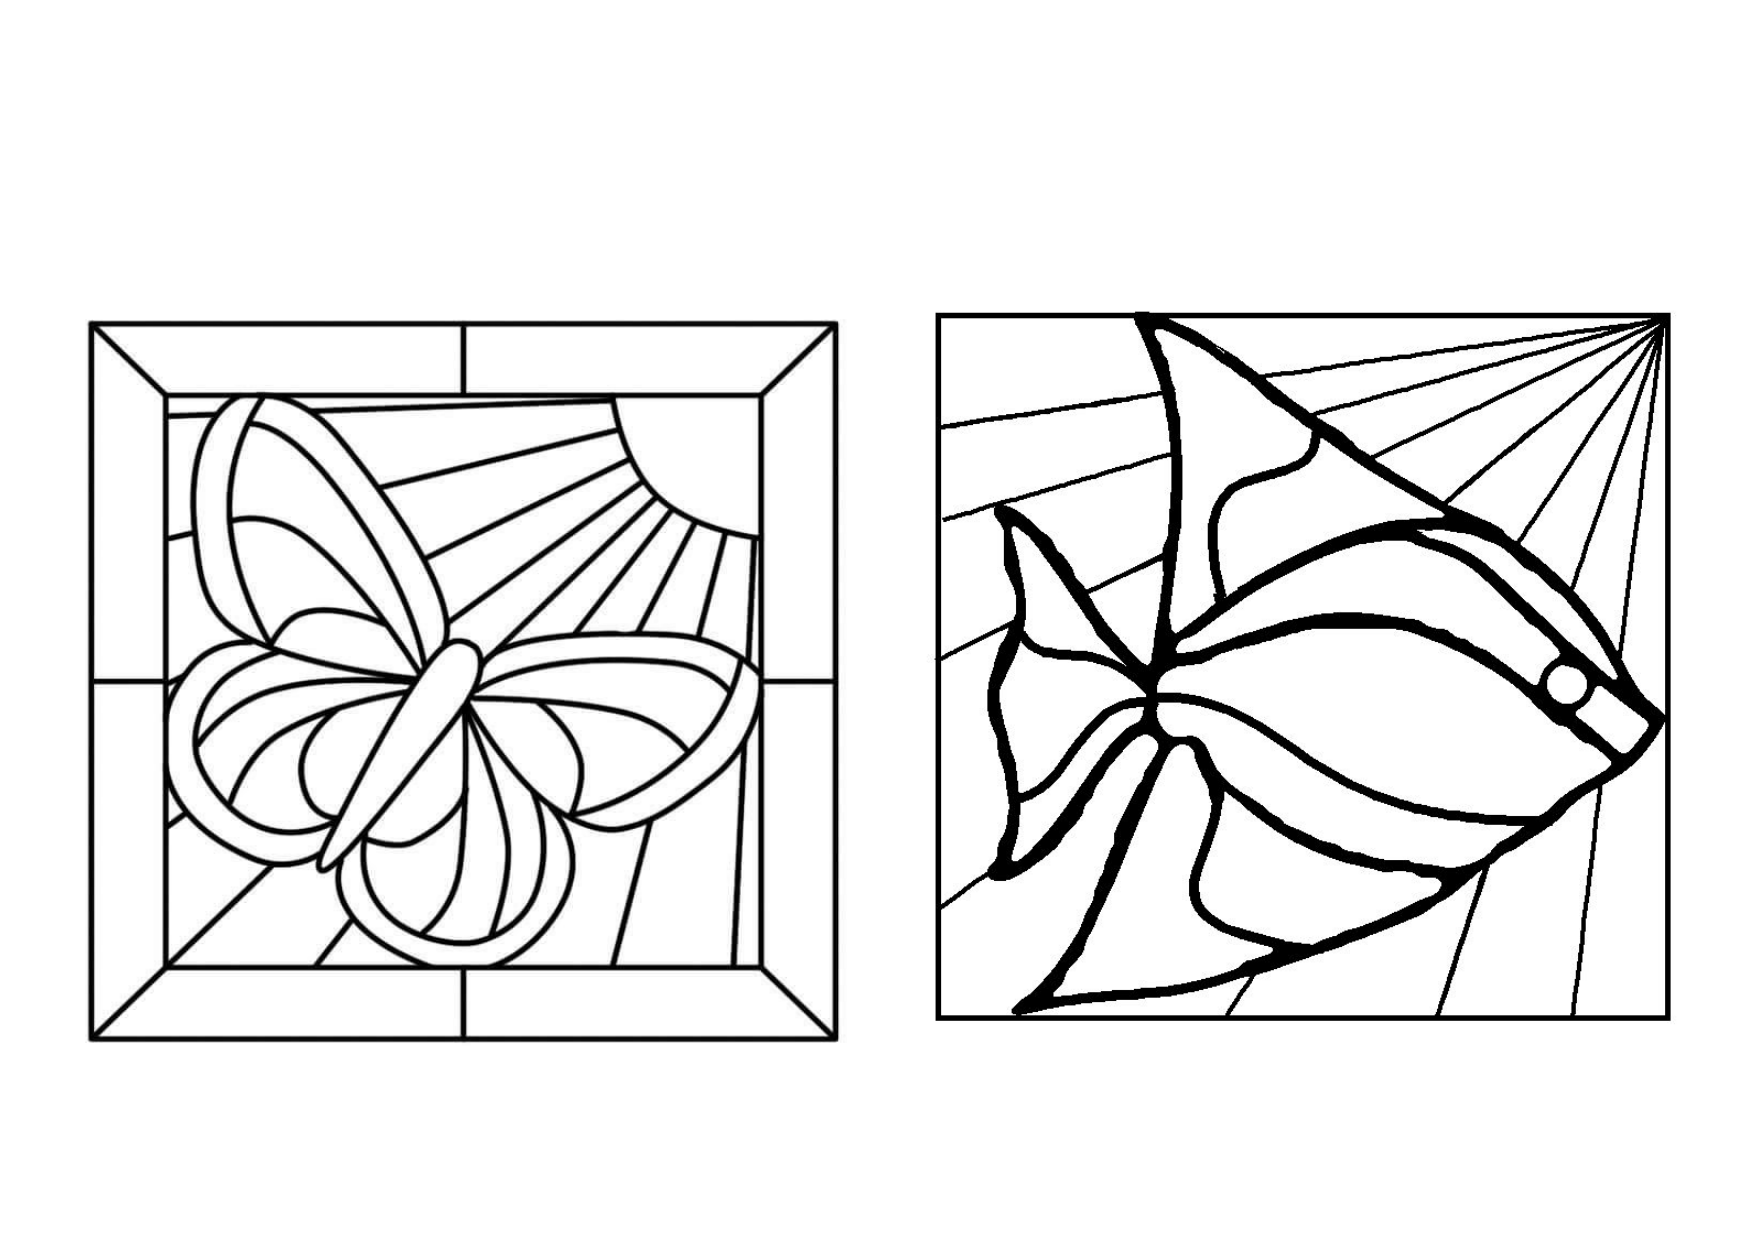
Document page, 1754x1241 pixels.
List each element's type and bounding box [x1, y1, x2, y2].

picture [918, 294, 1696, 1044]
picture [77, 312, 852, 1051]
